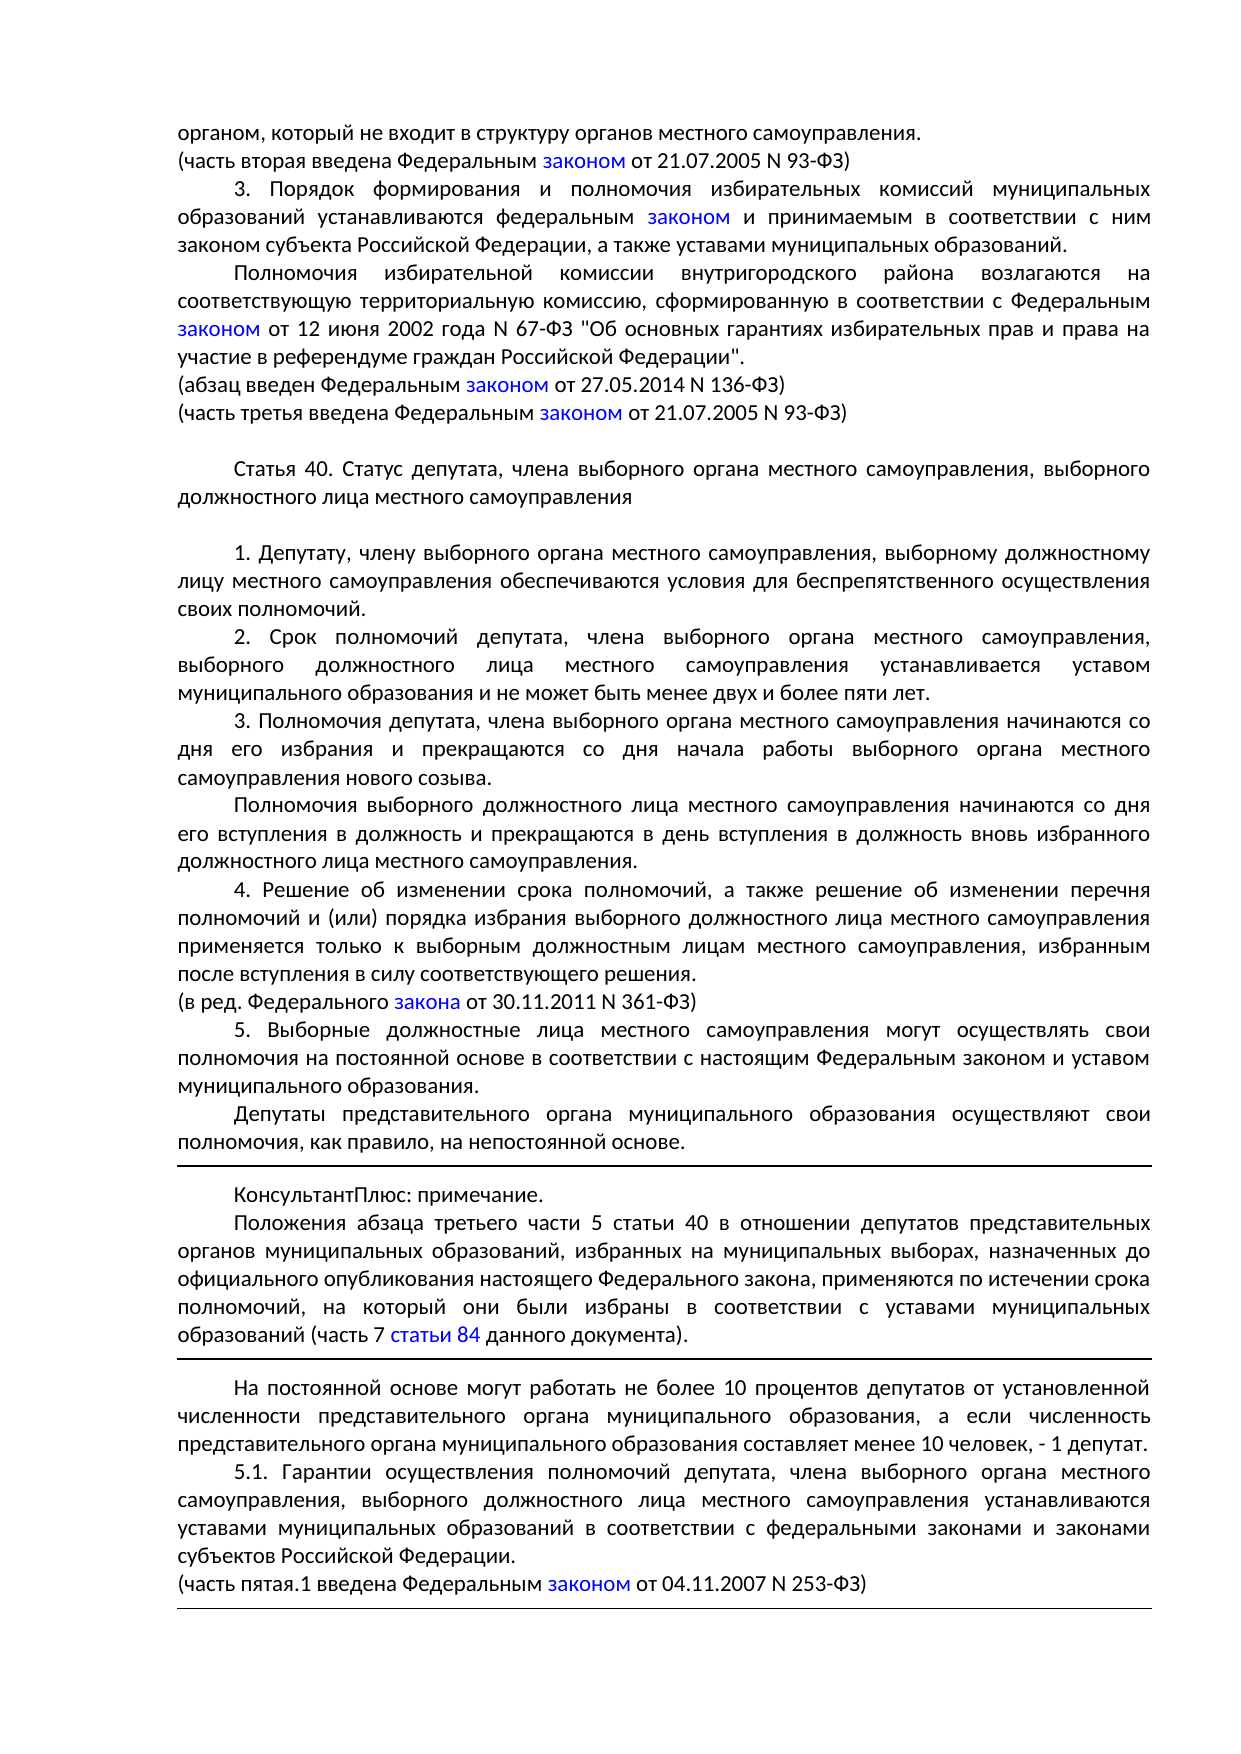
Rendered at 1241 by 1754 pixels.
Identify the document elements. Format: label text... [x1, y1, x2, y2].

text (часть вторая введена Федеральным законом от 21.07.2005 N 93-ФЗ) [177, 146, 1152, 174]
text (в ред. Федерального закона от 30.11.2011 N 361-ФЗ) [177, 987, 1152, 1015]
text 5.1. Гарантии осуществления полномочий депутата, члена выборного органа местного самоуправления, выборного должностного лица местного самоуправления устанавливаются уставами муниципальных образований в соответствии с федеральными законами и законами субъектов Российской Федерации. [177, 1457, 1152, 1569]
text (часть третья введена Федеральным законом от 21.07.2005 N 93-ФЗ) [177, 398, 1152, 426]
text 5. Выборные должностные лица местного самоуправления могут осуществлять свои полномочия на постоянной основе в соответствии с настоящим Федеральным законом и уставом муниципального образования. [177, 1015, 1152, 1099]
text 3. Порядок формирования и полномочия избирательных комиссий муниципальных образований устанавливаются федеральным законом и принимаемым в соответствии с ним законом субъекта Российской Федерации, а также уставами муниципальных образований. [177, 174, 1152, 258]
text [177, 118, 1152, 146]
text (часть пятая.1 введена Федеральным законом от 04.11.2007 N 253-ФЗ) [177, 1569, 1152, 1597]
text (абзац введен Федеральным законом от 27.05.2014 N 136-ФЗ) [177, 370, 1152, 398]
text Статья 40. Статус депутата, члена выборного органа местного самоуправления, выборного должностного лица местного самоуправления [177, 454, 1152, 510]
text Положения абзаца третьего части 5 статьи 40 в отношении депутатов представительных органов муниципальных образований, избранных на муниципальных выборах, назначенных до официального опубликования настоящего Федерального закона, применяются по истечении срока полномочий, на который они были избраны в соответствии с уставами муниципальных образований (часть 7 статьи 84 данного документа). [177, 1208, 1152, 1348]
text Полномочия избирательной комиссии внутригородского района возлагаются на соответствующую территориальную комиссию, сформированную в соответствии с Федеральным законом от 12 июня 2002 года N 67-ФЗ "Об основных гарантиях избирательных прав и права на участие в референдуме граждан Российской Федерации". [177, 258, 1152, 370]
text 3. Полномочия депутата, члена выборного органа местного самоуправления начинаются со дня его избрания и прекращаются со дня начала работы выборного органа местного самоуправления нового созыва. [177, 707, 1152, 791]
text На постоянной основе могут работать не более 10 процентов депутатов от установленной численности представительного органа муниципального образования, а если численность представительного органа муниципального образования составляет менее 10 человек, - 1 депутат. [177, 1373, 1152, 1457]
text Полномочия выборного должностного лица местного самоуправления начинаются со дня его вступления в должность и прекращаются в день вступления в должность вновь избранного должностного лица местного самоуправления. [177, 791, 1152, 875]
text 2. Срок полномочий депутата, члена выборного органа местного самоуправления, выборного должностного лица местного самоуправления устанавливается уставом муниципального образования и не может быть менее двух и более пяти лет. [177, 622, 1152, 707]
text Депутаты представительного органа муниципального образования осуществляют свои полномочия, как правило, на непостоянной основе. [177, 1099, 1152, 1155]
text КонсультантПлюс: примечание. [177, 1180, 1152, 1208]
text 4. Решение об изменении срока полномочий, а также решение об изменении перечня полномочий и (или) порядка избрания выборного должностного лица местного самоуправления применяется только к выборным должностным лицам местного самоуправления, избранным после вступления в силу соответствующего решения. [177, 875, 1152, 987]
text 1. Депутату, члену выборного органа местного самоуправления, выборному должностному лицу местного самоуправления обеспечиваются условия для беспрепятственного осуществления своих полномочий. [177, 538, 1152, 622]
